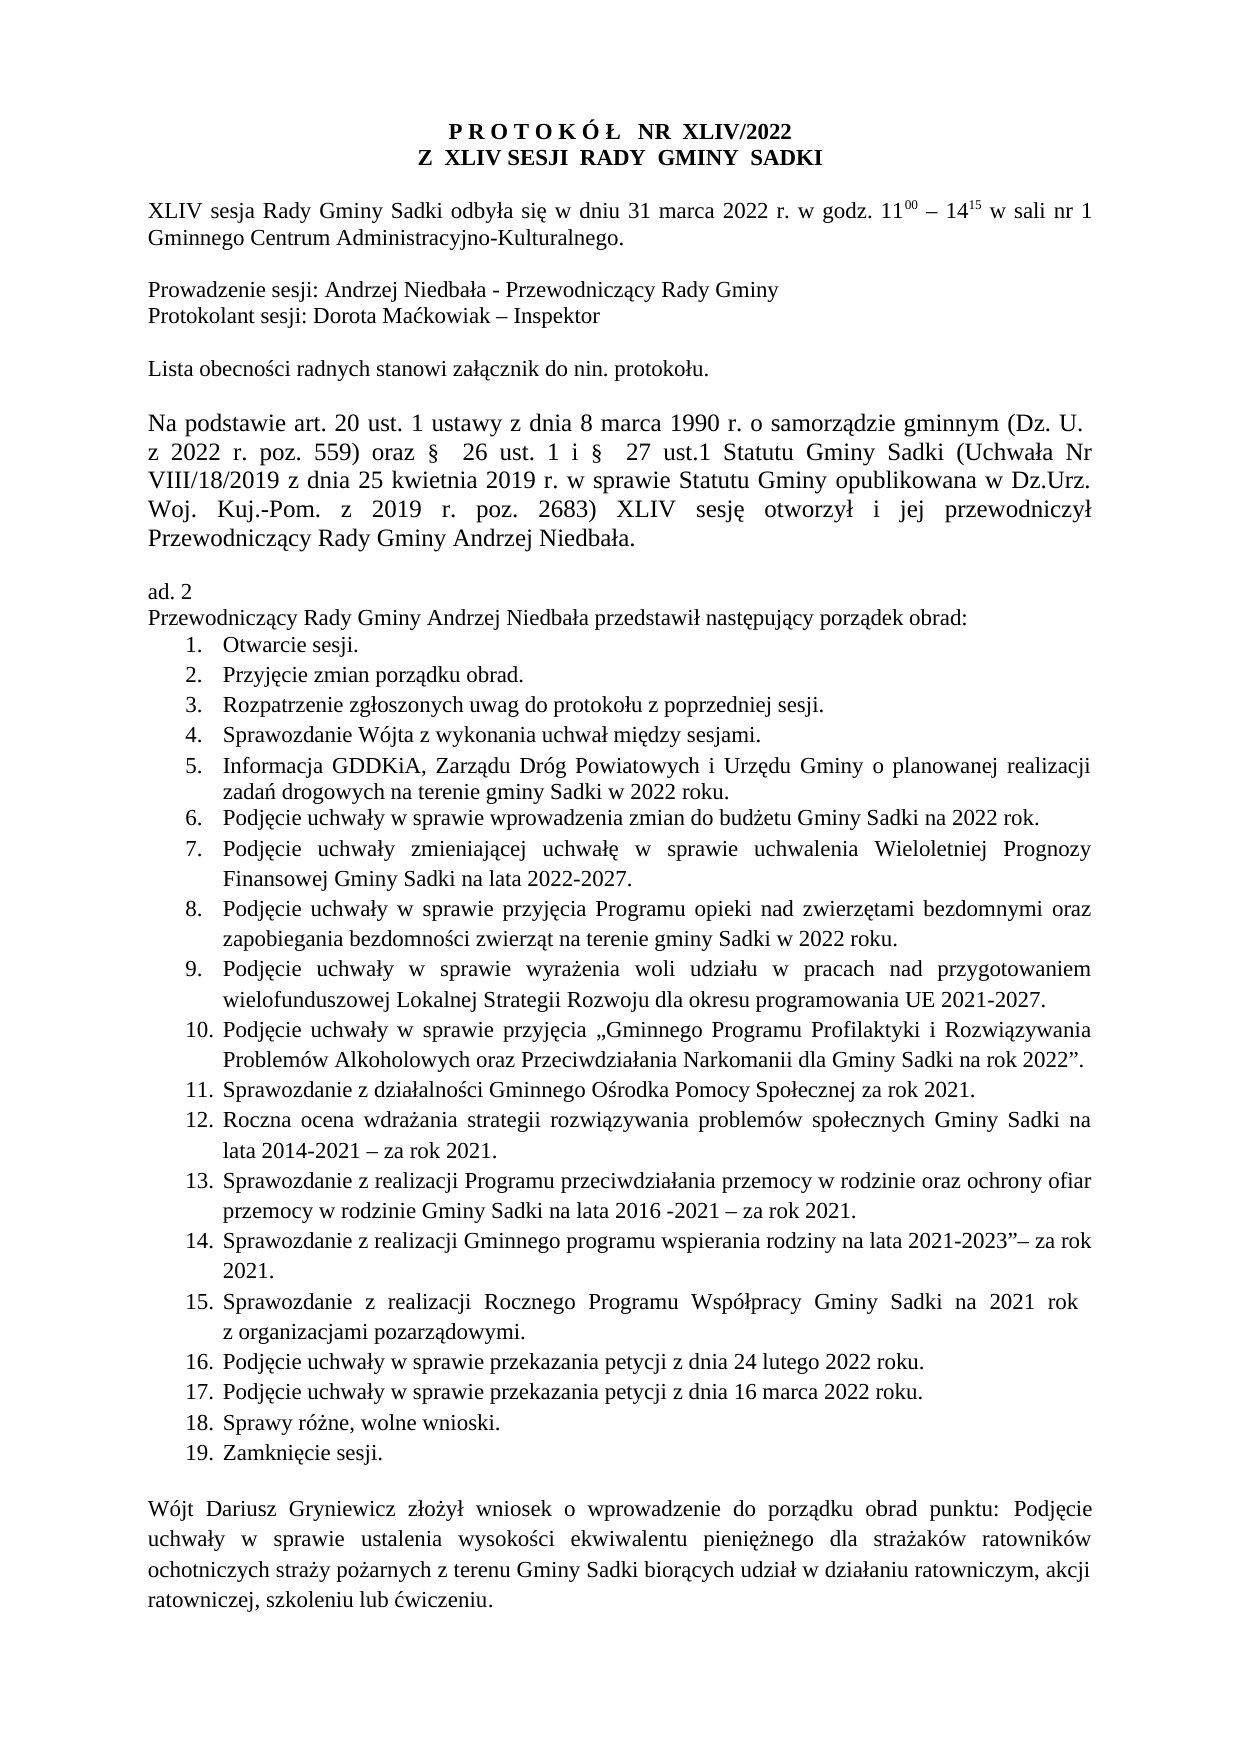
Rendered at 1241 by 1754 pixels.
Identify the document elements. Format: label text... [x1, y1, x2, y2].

list Podjęcie uchwały w sprawie przekazania petycji z dnia 16 marca 2022 roku. [185, 1378, 1092, 1405]
list Podjęcie uchwały w sprawie przyjęcia Programu opieki nad zwierzętami bezdomnymi oraz zapobiegania bezdomności zwierząt na terenie gminy Sadki w 2022 roku. [185, 895, 1092, 952]
text Protokolant sesji: Dorota Maćkowiak – Inspektor [148, 303, 1092, 329]
text Na podstawie art. 20 ust. 1 ustawy z dnia 8 marca 1990 r. o samorządzie gminnym (Dz. U. z 2022 r. poz. 559) oraz § 26 ust. 1 i § 27 ust.1 Statutu Gminy Sadki (Uchwała Nr VIII/18/2019 z dnia 25 kwietnia 2019 r. w sprawie Statutu Gminy opublikowana w Dz.Urz. Woj. Kuj.-Pom. z 2019 r. poz. 2683) XLIV sesję otworzył i jej przewodniczył Przewodniczący Rady Gminy Andrzej Niedbała. [148, 408, 1092, 552]
text Lista obecności radnych stanowi załącznik do nin. protokołu. [148, 355, 1092, 382]
list Zamknięcie sesji. [185, 1439, 1092, 1465]
text ad. 2 [148, 578, 1092, 604]
list Podjęcie uchwały w sprawie przyjęcia „Gminnego Programu Profilaktyki i Rozwiązywania Problemów Alkoholowych oraz Przeciwdziałania Narkomanii dla Gminy Sadki na rok 2022”. [185, 1016, 1092, 1072]
text Przewodniczący Rady Gminy Andrzej Niedbała przedstawił następujący porządek obrad: [148, 604, 1092, 631]
list Otwarcie sesji. [185, 631, 1092, 657]
text XLIV sesja Rady Gminy Sadki odbyła się w dniu 31 marca 2022 r. w godz. 1100 – 1415 w sali nr 1 Gminnego Centrum Administracyjno-Kulturalnego. [148, 197, 1092, 250]
text Wójt Dariusz Gryniewicz złożył wniosek o wprowadzenie do porządku obrad punktu: Podjęcie uchwały w sprawie ustalenia wysokości ekwiwalentu pieniężnego dla strażaków ratowników ochotniczych straży pożarnych z terenu Gminy Sadki biorących udział w działaniu ratowniczym, akcji ratowniczej, szkoleniu lub ćwiczeniu. [148, 1495, 1092, 1612]
list Sprawy różne, wolne wnioski. [185, 1408, 1092, 1435]
list Sprawozdanie z działalności Gminnego Ośrodka Pomocy Społecznej za rok 2021. [185, 1076, 1092, 1103]
text Z XLIV SESJI RADY GMINY SADKI [148, 144, 1092, 171]
list Rozpatrzenie zgłoszonych uwag do protokołu z poprzedniej sesji. [185, 691, 1092, 718]
list Sprawozdanie Wójta z wykonania uchwał między sesjami. [185, 721, 1092, 748]
list Sprawozdanie z realizacji Programu przeciwdziałania przemocy w rodzinie oraz ochrony ofiar przemocy w rodzinie Gminy Sadki na lata 2016 -2021 – za rok 2021. [185, 1167, 1092, 1223]
list Roczna ocena wdrażania strategii rozwiązywania problemów społecznych Gminy Sadki na lata 2014-2021 – za rok 2021. [185, 1106, 1092, 1163]
list Podjęcie uchwały w sprawie wprowadzenia zmian do budżetu Gminy Sadki na 2022 rok. [185, 804, 1092, 831]
text P R O T O K Ó Ł NR XLIV/2022 [148, 118, 1092, 144]
list Przyjęcie zmian porządku obrad. [185, 661, 1092, 687]
list Podjęcie uchwały zmieniającej uchwałę w sprawie uchwalenia Wieloletniej Prognozy Finansowej Gminy Sadki na lata 2022-2027. [185, 834, 1092, 891]
list Sprawozdanie z realizacji Rocznego Programu Współpracy Gminy Sadki na 2021 rok z organizacjami pozarządowymi. [185, 1288, 1092, 1344]
list Podjęcie uchwały w sprawie wyrażenia woli udziału w pracach nad przygotowaniem wielofunduszowej Lokalnej Strategii Rozwoju dla okresu programowania UE 2021-2027. [185, 955, 1092, 1012]
list Sprawozdanie z realizacji Gminnego programu wspierania rodziny na lata 2021-2023”– za rok 2021. [185, 1227, 1092, 1284]
list Informacja GDDKiA, Zarządu Dróg Powiatowych i Urzędu Gminy o planowanej realizacji zadań drogowych na terenie gminy Sadki w 2022 roku. [185, 752, 1092, 804]
list Podjęcie uchwały w sprawie przekazania petycji z dnia 24 lutego 2022 roku. [185, 1348, 1092, 1374]
text Prowadzenie sesji: Andrzej Niedbała - Przewodniczący Rady Gminy [148, 276, 1092, 303]
